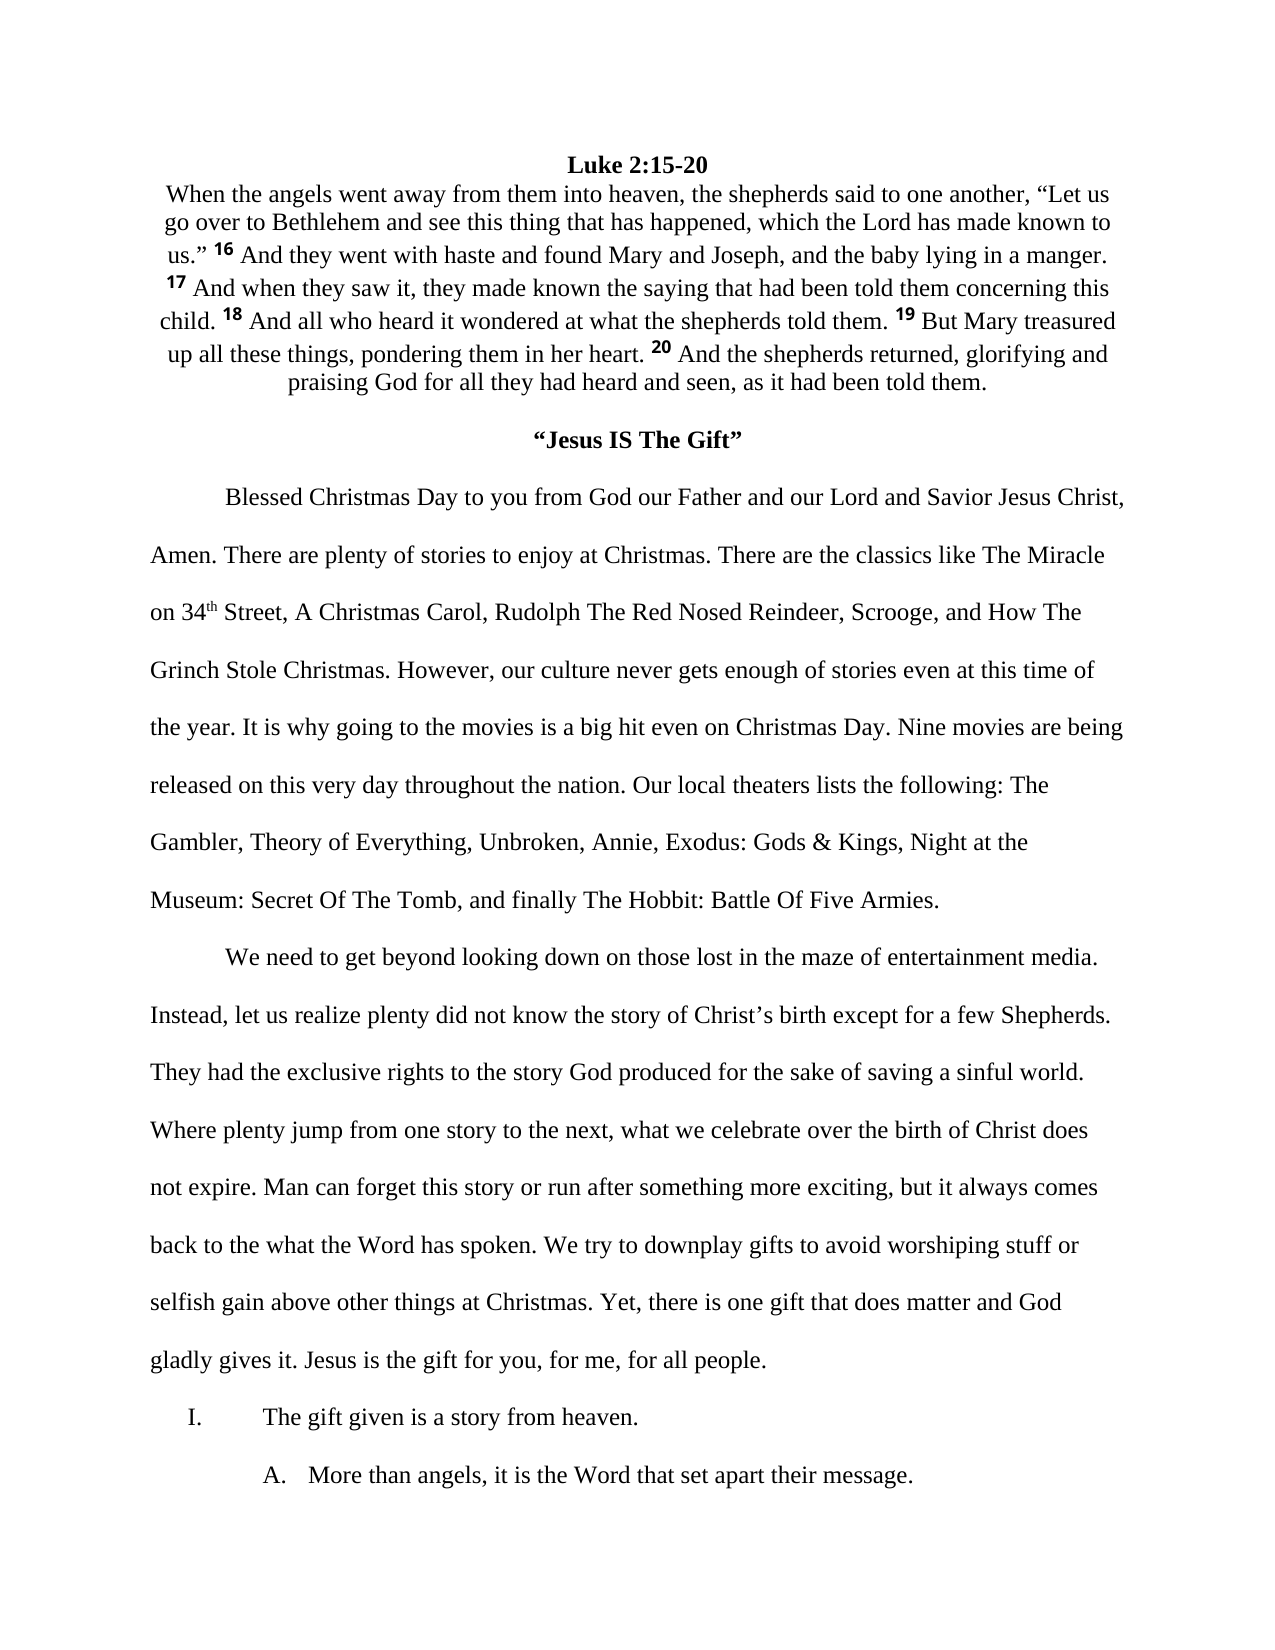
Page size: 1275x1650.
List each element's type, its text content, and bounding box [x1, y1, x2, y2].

text “Jesus IS The Gift” [150, 425, 1125, 454]
text Blessed Christmas Day to you from God our Father and our Lord and Savior Jesus Christ, Amen. There are plenty of stories to enjoy at Christmas. There are the classics like The Miracle on 34th Street, A Christmas Carol, Rudolph The Red Nosed Reindeer, Scrooge, and How The Grinch Stole Christmas. However, our culture never gets enough of stories even at this time of the year. It is why going to the movies is a big hit even on Christmas Day. Nine movies are being released on this very day throughout the nation. Our local theaters lists the following: The Gambler, Theory of Everything, Unbroken, Annie, Exodus: Gods & Kings, Night at the Museum: Secret Of The Tomb, and finally The Hobbit: Battle Of Five Armies. [150, 482, 1125, 914]
list The gift given is a story from heaven. [187, 1402, 1125, 1431]
text When the angels went away from them into heaven, the shepherds said to one another, “Let us go over to Bethlehem and see this thing that has happened, which the Lord has made known to us.” 16 And they went with haste and found Mary and Joseph, and the baby lying in a manger. 17 And when they saw it, they made known the saying that had been told them concerning this child. 18 And all who heard it wondered at what the shepherds told them. 19 But Mary treasured up all these things, pondering them in her heart. 20 And the shepherds returned, glorifying and praising God for all they had heard and seen, as it had been told them. [150, 179, 1125, 396]
text We need to get beyond looking down on those lost in the maze of entertainment media. Instead, let us realize plenty did not know the story of Christ’s birth except for a few Shepherds. They had the exclusive rights to the story God produced for the sake of saving a sinful world. Where plenty jump from one story to the next, what we celebrate over the birth of Christ does not expire. Man can forget this story or run after something more exciting, but it always comes back to the what the Word has spoken. We try to downplay gifts to avoid worshiping stuff or selfish gain above other things at Christmas. Yet, there is one gift that does matter and God gladly gives it. Jesus is the gift for you, for me, for all people. [150, 942, 1125, 1374]
list More than angels, it is the Word that set apart their message. [262, 1460, 1125, 1489]
text Luke 2:15-20 [150, 150, 1125, 179]
